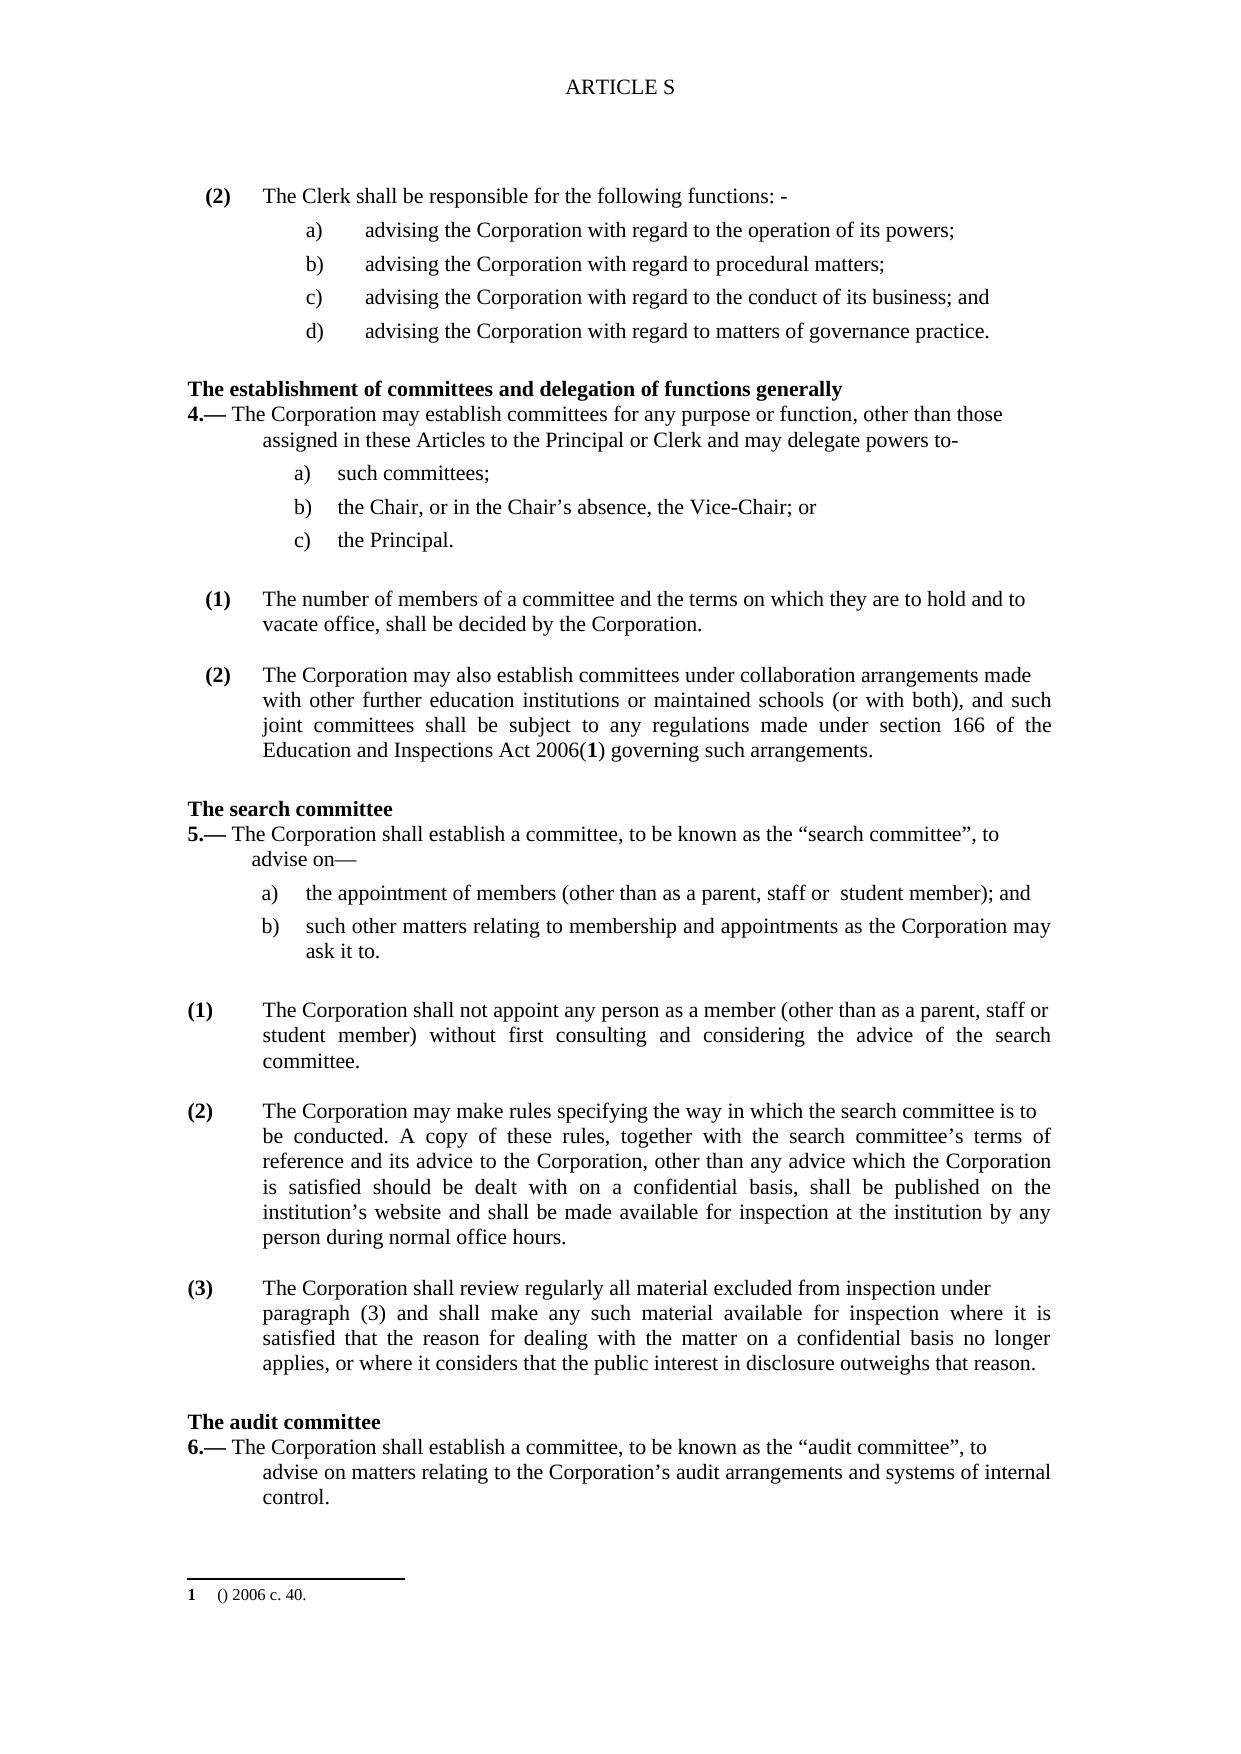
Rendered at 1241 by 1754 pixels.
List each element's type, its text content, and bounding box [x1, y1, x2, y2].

text — The Corporation shall establish a committee, to be known as the “search committee”, to [187, 821, 1053, 846]
list the appointment of members (other than as a parent, staff or student member); and [261, 880, 1053, 905]
text The establishment of committees and delegation of functions generally [187, 376, 1053, 401]
list the Principal. [294, 527, 1053, 552]
list paragraph (3) and shall make any such material available for inspection where it is satisfied that the reason for dealing with the matter on a confidential basis no longer applies, or where it considers that the public interest in disclosure outweighs that reason. [262, 1300, 1053, 1375]
list advising the Corporation with regard to matters of governance practice. [306, 318, 1053, 343]
text The Clerk shall be responsible for the following functions: - [187, 183, 1053, 209]
text The Corporation shall not appoint any person as a member (other than as a parent, staff or [187, 997, 1053, 1022]
list vacate office, shall be decided by the Corporation. [262, 611, 1053, 636]
list advising the Corporation with regard to the operation of its powers; [306, 217, 1053, 242]
list such committees; [294, 460, 1053, 485]
list advising the Corporation with regard to the conduct of its business; and [306, 284, 1053, 309]
text — The Corporation shall establish a committee, to be known as the “audit committee”, to [187, 1434, 1053, 1459]
list assigned in these Articles to the Principal or Clerk and may delegate powers to- [262, 427, 1053, 452]
list such other matters relating to membership and appointments as the Corporation may ask it to. [261, 913, 1053, 964]
text The Corporation shall review regularly all material excluded from inspection under [187, 1274, 1053, 1300]
list student member) without first consulting and considering the advice of the search committee. [262, 1022, 1053, 1073]
text The audit committee [187, 1409, 1053, 1434]
list advise on— [208, 846, 1053, 871]
text The Corporation may also establish committees under collaboration arrangements made [187, 662, 1053, 687]
list with other further education institutions or maintained schools (or with both), and such joint committees shall be subject to any regulations made under section 166 of the Education and Inspections Act 2006() governing such arrangements. [262, 687, 1053, 762]
text The search committee [187, 796, 1053, 821]
list be conducted. A copy of these rules, together with the search committee’s terms of reference and its advice to the Corporation, other than any advice which the Corporation is satisfied should be dealt with on a confidential basis, shall be published on the institution’s website and shall be made available for inspection at the institution by any person during normal office hours. [262, 1123, 1053, 1249]
list advising the Corporation with regard to procedural matters; [306, 251, 1053, 276]
text The number of members of a committee and the terms on which they are to hold and to [187, 586, 1053, 611]
text — The Corporation may establish committees for any purpose or function, other than those [187, 401, 1053, 427]
text The Corporation may make rules specifying the way in which the search committee is to [187, 1098, 1053, 1123]
list advise on matters relating to the Corporation’s audit arrangements and systems of internal control. [262, 1459, 1053, 1509]
list the Chair, or in the Chair’s absence, the Vice-Chair; or [294, 494, 1053, 519]
